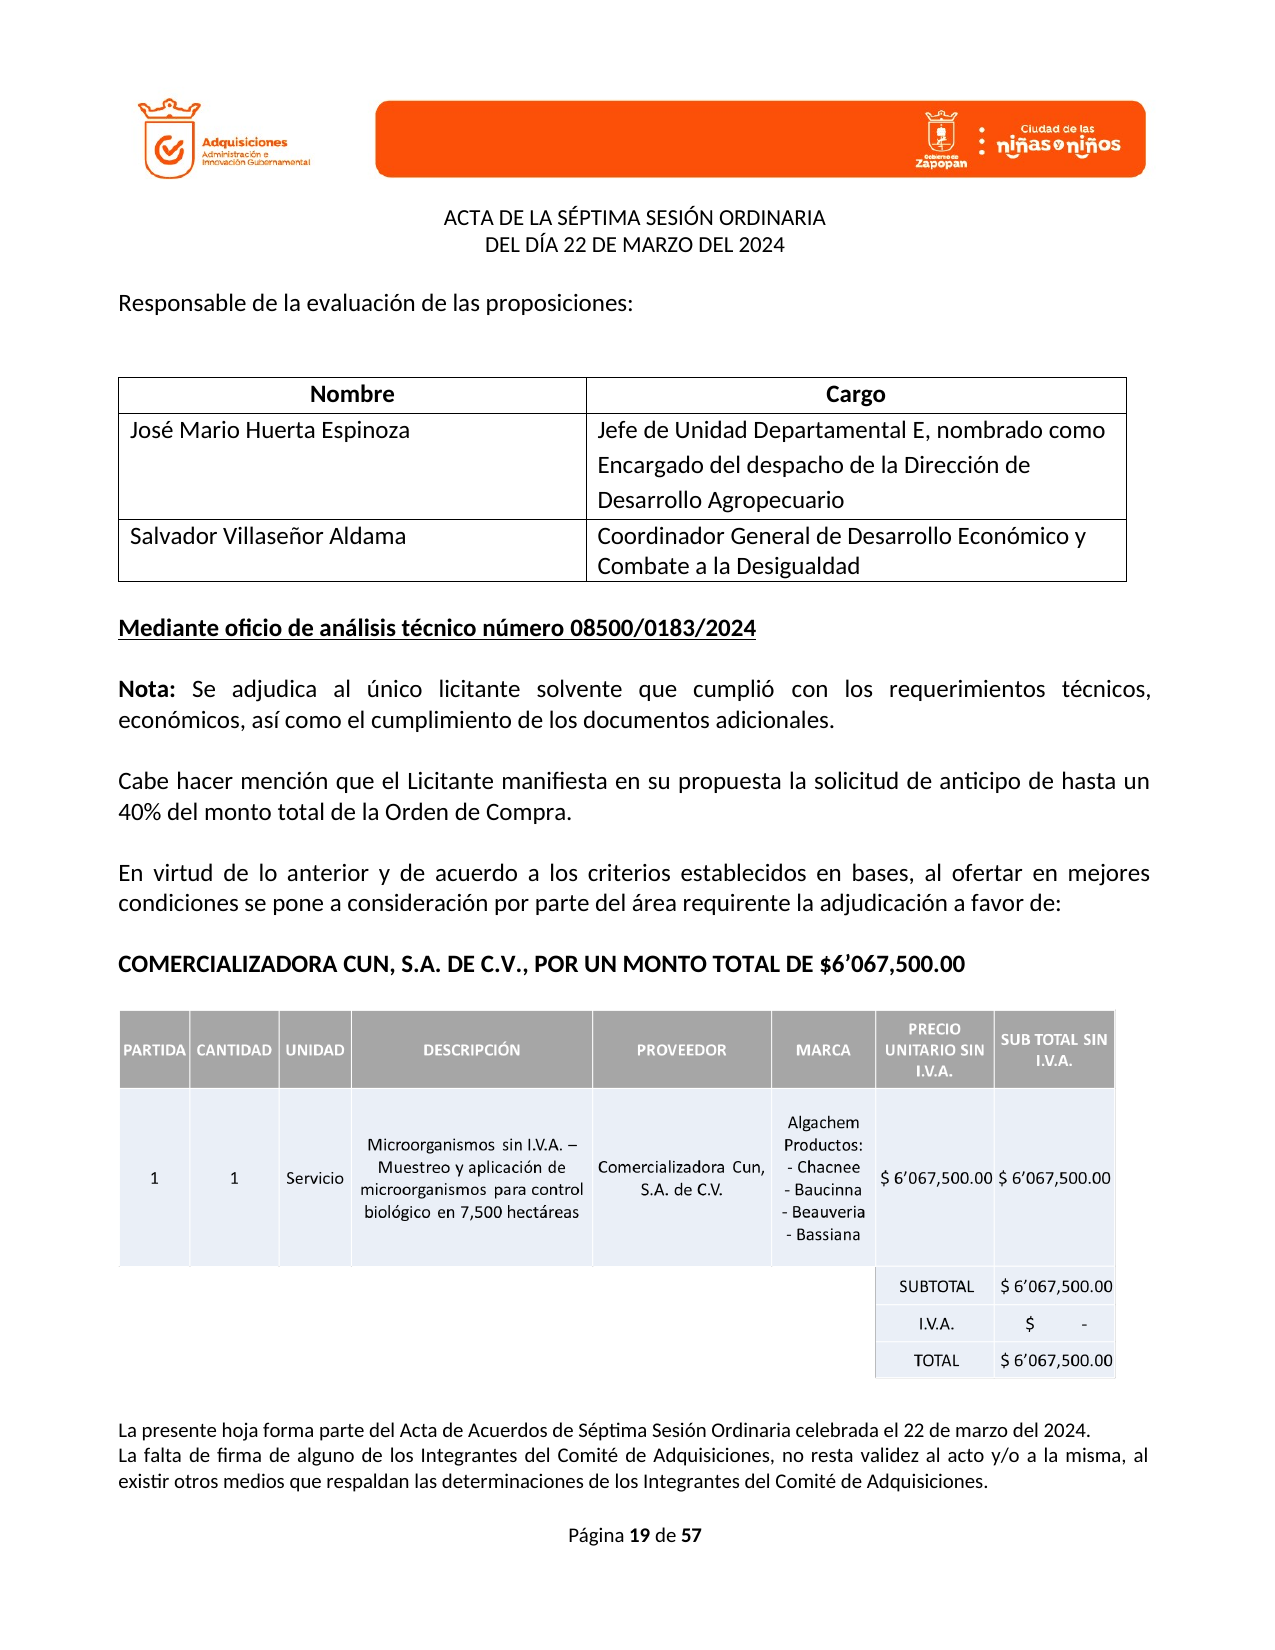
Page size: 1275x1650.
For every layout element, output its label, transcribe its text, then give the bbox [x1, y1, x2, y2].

text Cabe hacer mención que el Licitante manifiesta en su propuesta la solicitud de anticipo de hasta un 40% del monto total de la Orden de Compra. [118, 765, 1152, 826]
picture [118, 73, 1165, 203]
text Mediante oficio de análisis técnico número 08500/0183/2024 [118, 613, 1152, 643]
text Nota: Se adjudica al único licitante solvente que cumplió con los requerimientos técnicos, económicos, así como el cumplimiento de los documentos adicionales. [118, 674, 1152, 735]
table_cell Jefe de Unidad Departamental E, nombrado como Encargado del despacho de la Dirección de Desarrollo Agropecuario [587, 414, 1126, 519]
picture [118, 1009, 1116, 1382]
text COMERCIALIZADORA CUN, S.A. DE C.V., POR UN MONTO TOTAL DE $6’067,500.00 [118, 948, 1152, 979]
table_header Nombre [119, 378, 586, 413]
table_cell José Mario Huerta Espinoza [119, 414, 586, 519]
text En virtud de lo anterior y de acuerdo a los criterios establecidos en bases, al ofertar en mejores condiciones se pone a consideración por parte del área requirente la adjudicación a favor de: [118, 857, 1152, 918]
table_cell Coordinador General de Desarrollo Económico y Combate a la Desigualdad [587, 520, 1126, 581]
table_header Cargo [587, 378, 1126, 413]
text Responsable de la evaluación de las proposiciones: [118, 287, 1152, 318]
table_cell Salvador Villaseñor Aldama [119, 520, 586, 581]
